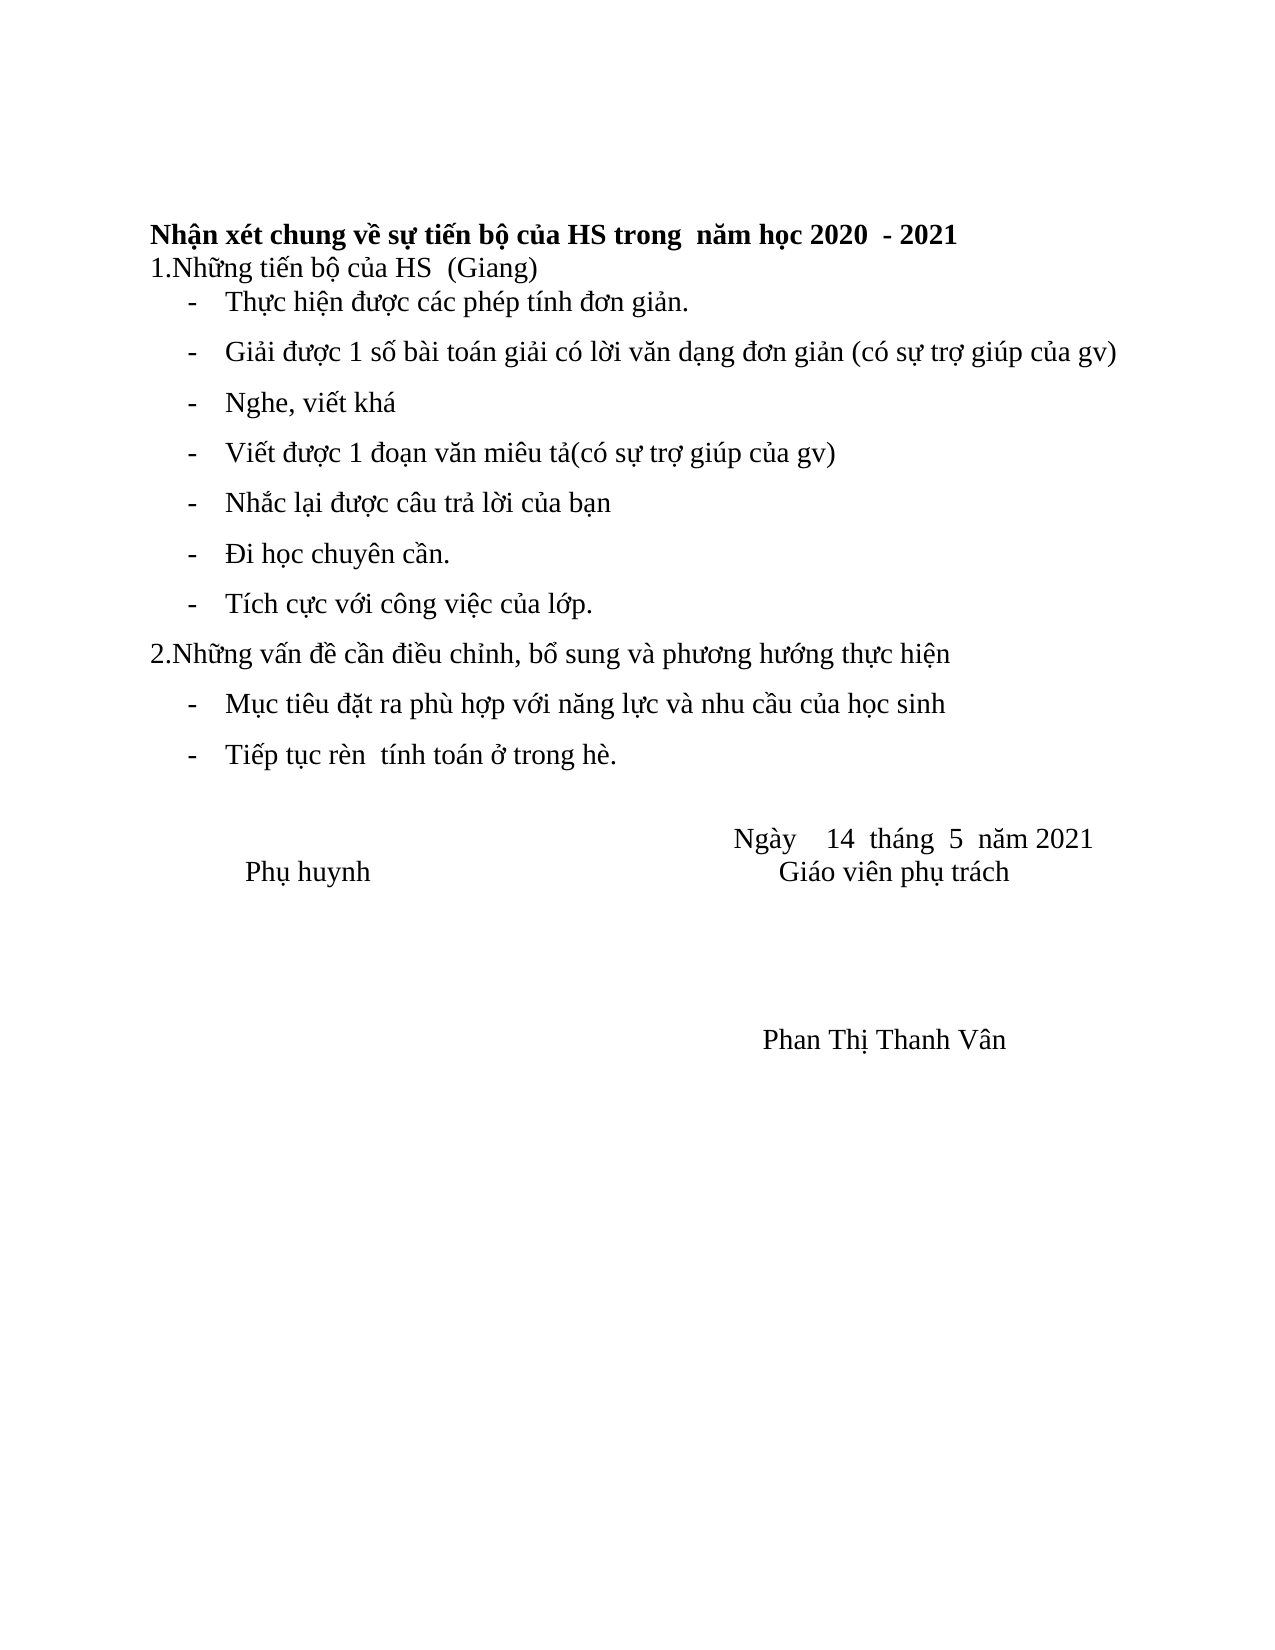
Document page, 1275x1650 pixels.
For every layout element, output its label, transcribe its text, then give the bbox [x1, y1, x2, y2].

list Viết được 1 đoạn văn miêu tả(có sự trợ giúp của gv) [187, 435, 1125, 469]
list Giải được 1 số bài toán giải có lời văn dạng đơn giản (có sự trợ giúp của gv) [187, 334, 1125, 368]
text 2.Những vấn đề cần điều chỉnh, bổ sung và phương hướng thực hiện [150, 636, 1125, 670]
text Phan Thị Thanh Vân [150, 1022, 1125, 1056]
list Nghe, viết khá [187, 385, 1125, 418]
list Tiếp tục rèn tính toán ở trong hè. [187, 737, 1125, 771]
list Mục tiêu đặt ra phù hợp với năng lực và nhu cầu của học sinh [187, 687, 1125, 720]
list Tích cực với công việc của lớp. [187, 586, 1125, 619]
list Nhắc lại được câu trả lời của bạn [187, 485, 1125, 519]
list Đi học chuyên cần. [187, 536, 1125, 569]
text Phụ huynh Giáo viên phụ trách [150, 854, 1125, 888]
list Thực hiện được các phép tính đơn giản. [187, 284, 1125, 318]
text 1.Những tiến bộ của HS (Giang) [150, 251, 1125, 284]
text Ngày 14 tháng 5 năm 2021 [150, 821, 1125, 854]
text Nhận xét chung về sự tiến bộ của HS trong năm học 2020 - 2021 [150, 217, 1125, 251]
